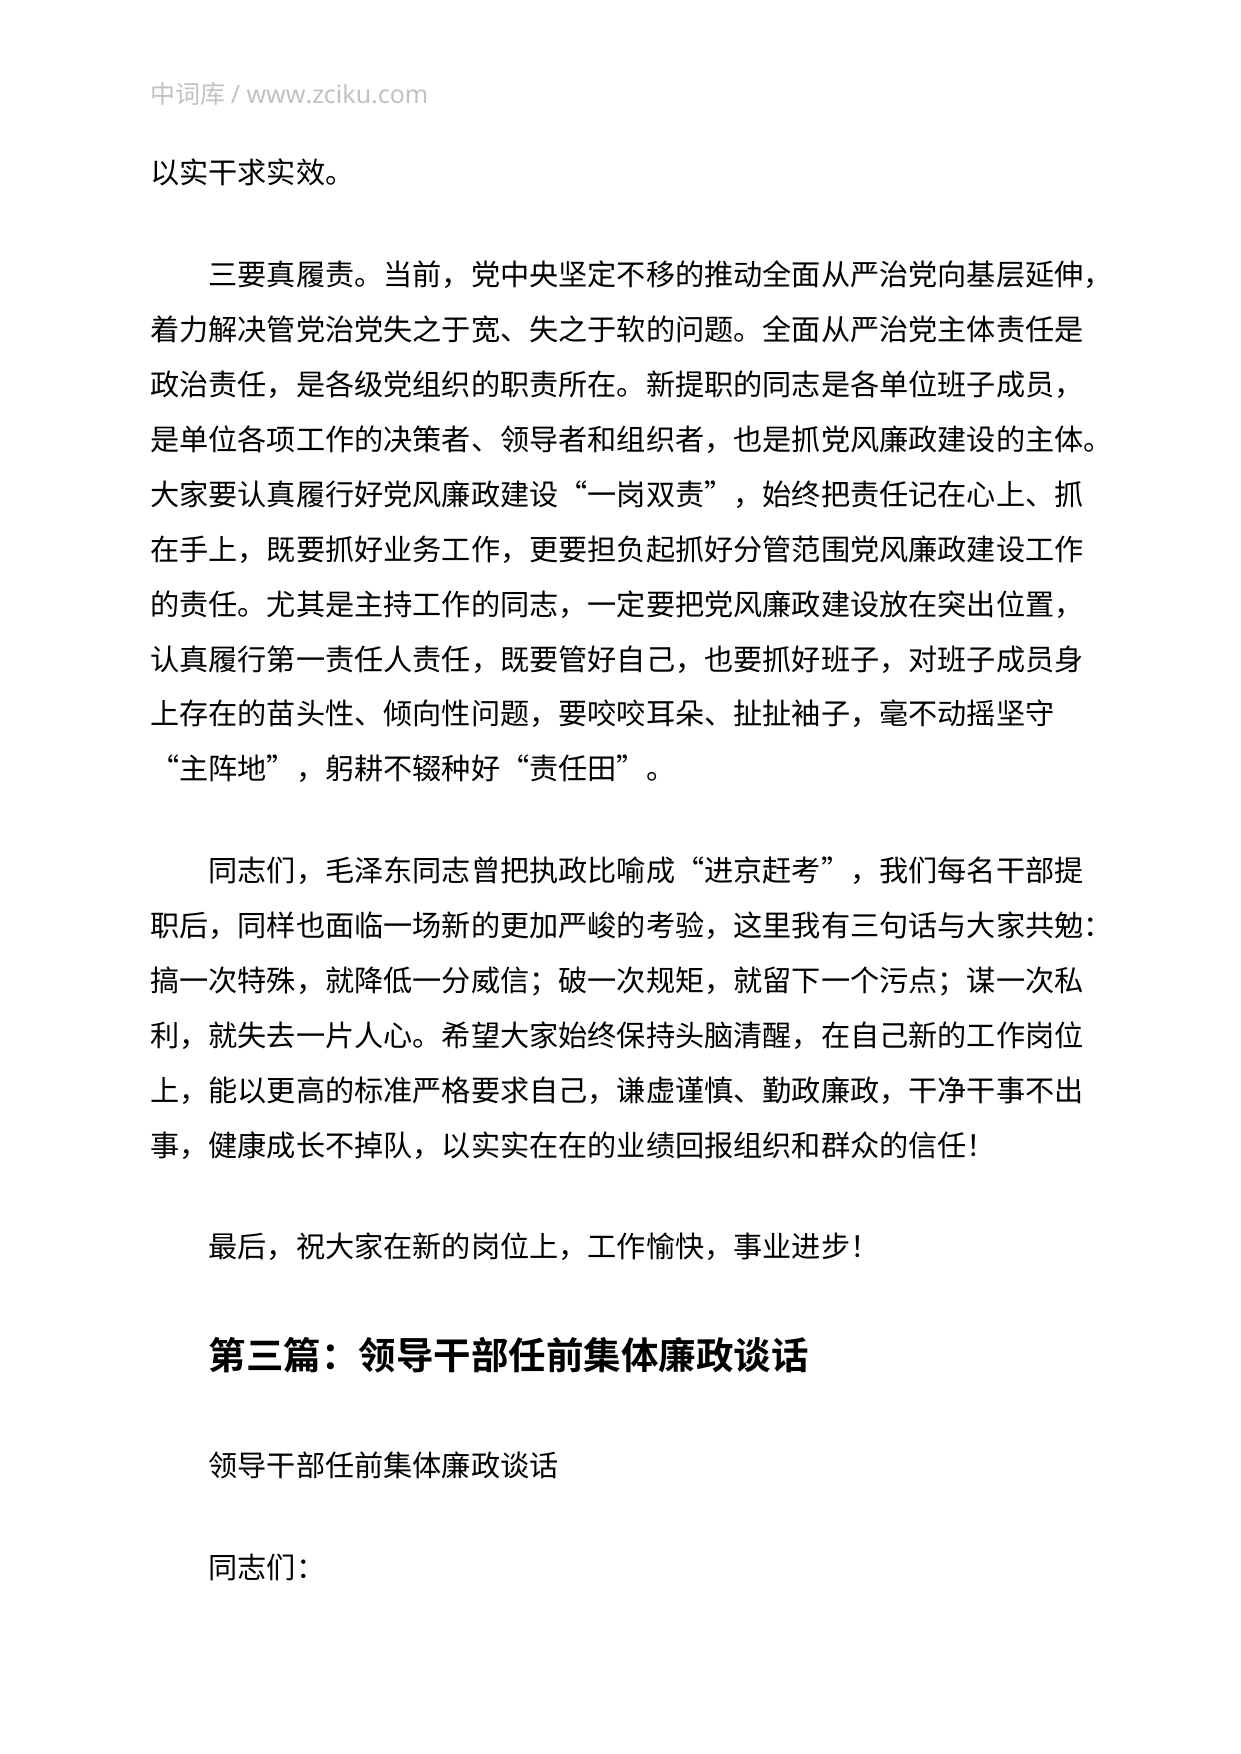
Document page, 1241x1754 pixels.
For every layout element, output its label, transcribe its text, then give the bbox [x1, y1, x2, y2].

text 最后，祝大家在新的岗位上，工作愉快，事业进步！ [150, 1224, 1090, 1266]
text 领导干部任前集体廉政谈话 [150, 1443, 1090, 1485]
text 同志们，毛泽东同志曾把执政比喻成“进京赶考”，我们每名干部提职后，同样也面临一场新的更加严峻的考验，这里我有三句话与大家共勉：搞一次特殊，就降低一分威信；破一次规矩，就留下一个污点；谋一次私利，就失去一片人心。希望大家始终保持头脑清醒，在自己新的工作岗位上，能以更高的标准严格要求自己，谦虚谨慎、勤政廉政，干净干事不出事，健康成长不掉队，以实实在在的业绩回报组织和群众的信任！ [150, 848, 1090, 1164]
text 三要真履责。当前，党中央坚定不移的推动全面从严治党向基层延伸，着力解决管党治党失之于宽、失之于软的问题。全面从严治党主体责任是政治责任，是各级党组织的职责所在。新提职的同志是各单位班子成员，是单位各项工作的决策者、领导者和组织者，也是抓党风廉政建设的主体。大家要认真履行好党风廉政建设“一岗双责”，始终把责任记在心上、抓在手上，既要抓好业务工作，更要担负起抓好分管范围党风廉政建设工作的责任。尤其是主持工作的同志，一定要把党风廉政建设放在突出位置，认真履行第一责任人责任，既要管好自己，也要抓好班子，对班子成员身上存在的苗头性、倾向性问题，要咬咬耳朵、扯扯袖子，毫不动摇坚守“主阵地”，躬耕不辍种好“责任田”。 [150, 252, 1090, 788]
text 第三篇：领导干部任前集体廉政谈话 [150, 1326, 1090, 1380]
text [150, 150, 1090, 192]
text 同志们： [150, 1545, 1090, 1587]
